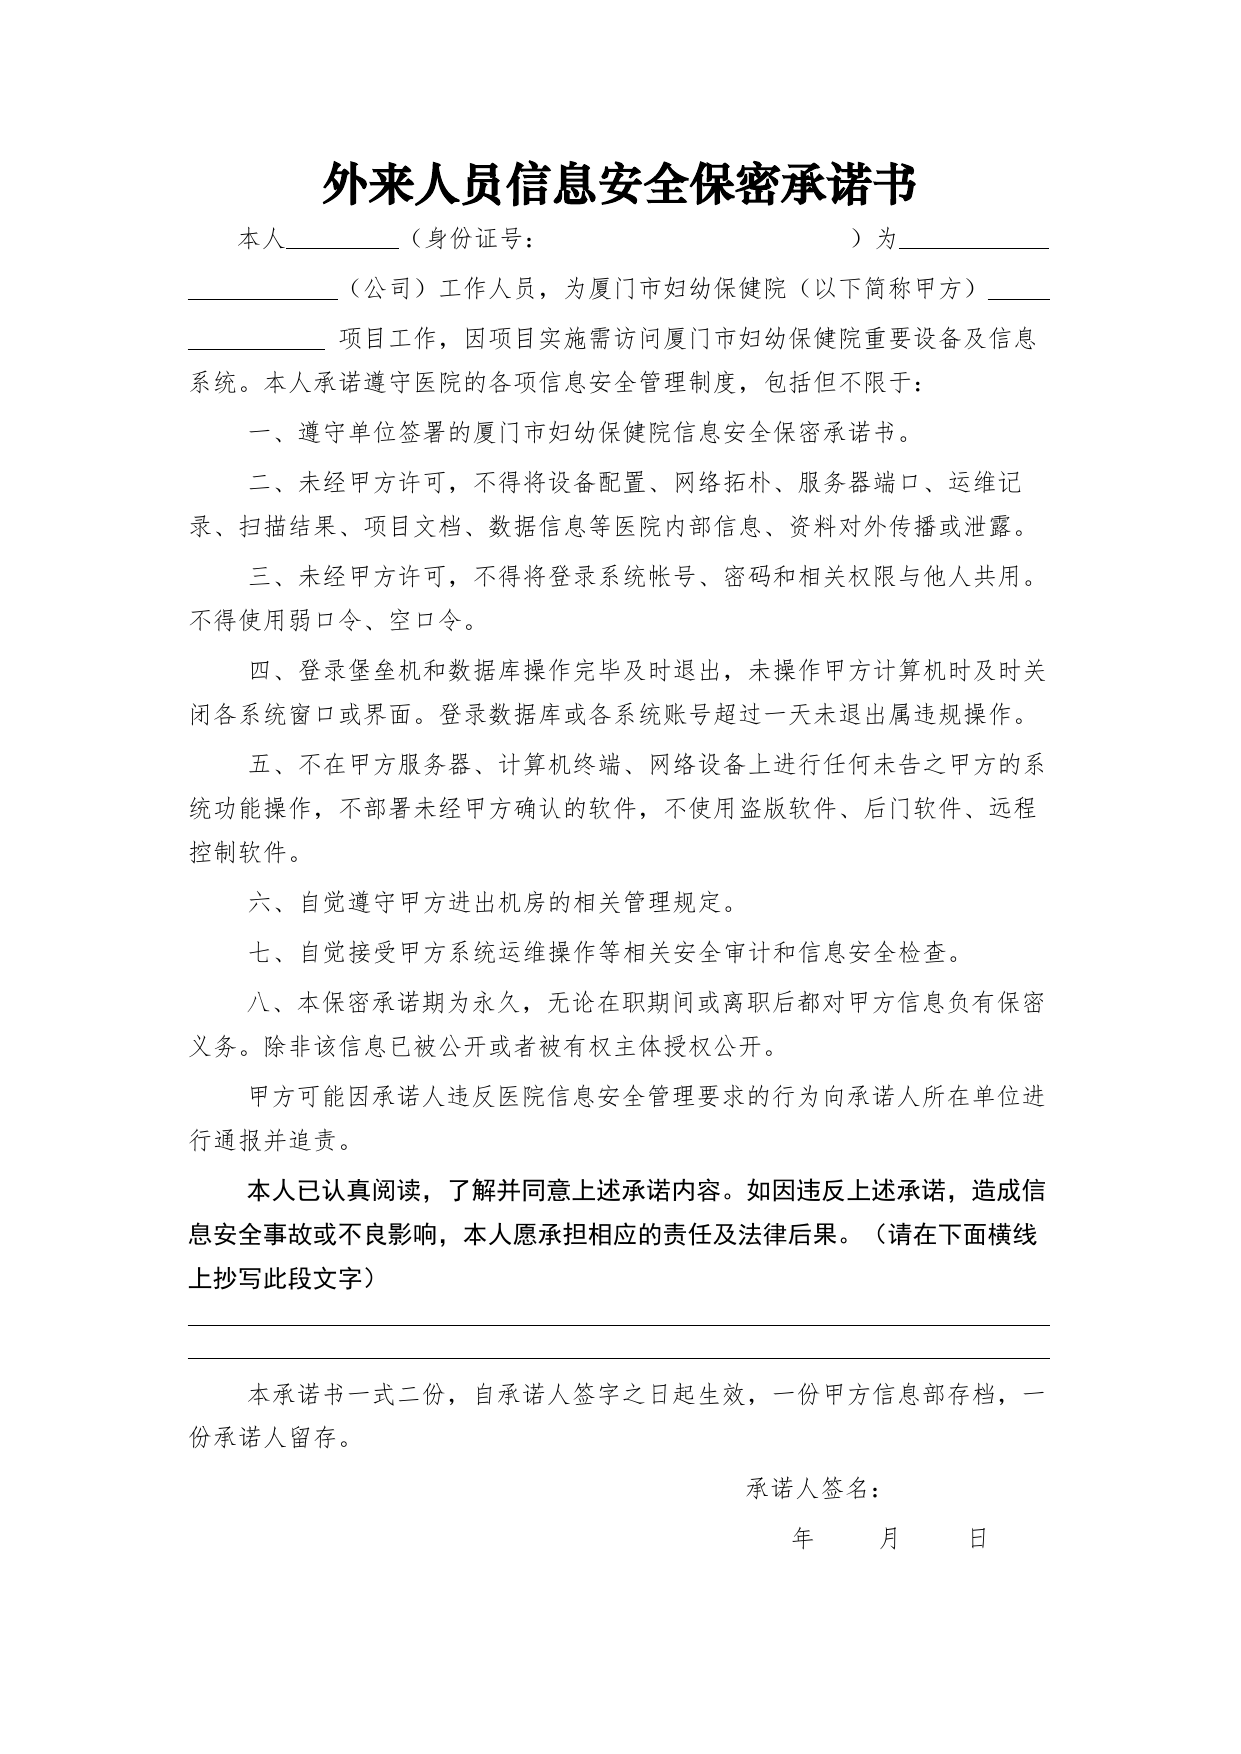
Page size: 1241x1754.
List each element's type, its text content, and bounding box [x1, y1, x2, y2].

text 三、未经甲方许可，不得将登录系统帐号、密码和相关权限与他人共用。不得使用弱口令、空口令。 [187, 551, 1053, 638]
text 一、遵守单位签署的厦门市妇幼保健院信息安全保密承诺书。 [187, 407, 1053, 450]
text （公司）工作人员，为厦门市妇幼保健院（以下简称甲方） [187, 262, 1053, 306]
text 外来人员信息安全保密承诺书 [761, 162, 847, 206]
text 外来人员信息安全保密承诺书 [187, 162, 350, 206]
text 本人 （身份证号： ）为 [187, 212, 1053, 256]
text 外来人员信息安全保密承诺书 [419, 162, 479, 206]
text 六、自觉遵守甲方进出机房的相关管理规定。 [187, 876, 1053, 920]
text 本人已认真阅读，了解并同意上述承诺内容。如因违反上述承诺，造成信息安全事故或不良影响，本人愿承担相应的责任及法律后果。（请在下面横线上抄写此段文字） [187, 1165, 1053, 1296]
text 外来人员信息安全保密承诺书 [536, 162, 699, 206]
text 外来人员信息安全保密承诺书 [716, 162, 768, 206]
text 八、本保密承诺期为永久，无论在职期间或离职后都对甲方信息负有保密义务。除非该信息已被公开或者被有权主体授权公开。 [187, 977, 1053, 1064]
text 项目工作，因项目实施需访问厦门市妇幼保健院重要设备及信息系统。本人承诺遵守医院的各项信息安全管理制度，包括但不限于： [187, 313, 1053, 400]
text 四、登录堡垒机和数据库操作完毕及时退出，未操作甲方计算机时及时关闭各系统窗口或界面。登录数据库或各系统账号超过一天未退出属违规操作。 [187, 645, 1053, 732]
text 外来人员信息安全保密承诺书 [353, 162, 389, 206]
text 五、不在甲方服务器、计算机终端、网络设备上进行任何未告之甲方的系统功能操作，不部署未经甲方确认的软件，不使用盗版软件、后门软件、远程控制软件。 [187, 739, 1053, 870]
text 本承诺书一式二份，自承诺人签字之日起生效，一份甲方信息部存档，一份承诺人留存。 [187, 1368, 1053, 1456]
text 外来人员信息安全保密承诺书 [391, 162, 432, 206]
text 外来人员信息安全保密承诺书 [893, 162, 1053, 206]
text 甲方可能因承诺人违反医院信息安全管理要求的行为向承诺人所在单位进行通报并追责。 [187, 1071, 1053, 1158]
text 承诺人签名： [744, 1462, 1053, 1506]
text 二、未经甲方许可，不得将设备配置、网络拓朴、服务器端口、运维记录、扫描结果、项目文档、数据信息等医院内部信息、资料对外传播或泄露。 [187, 457, 1053, 544]
text 七、自觉接受甲方系统运维操作等相关安全审计和信息安全检查。 [187, 927, 1053, 970]
text 年 月 日 [449, 1512, 1053, 1556]
